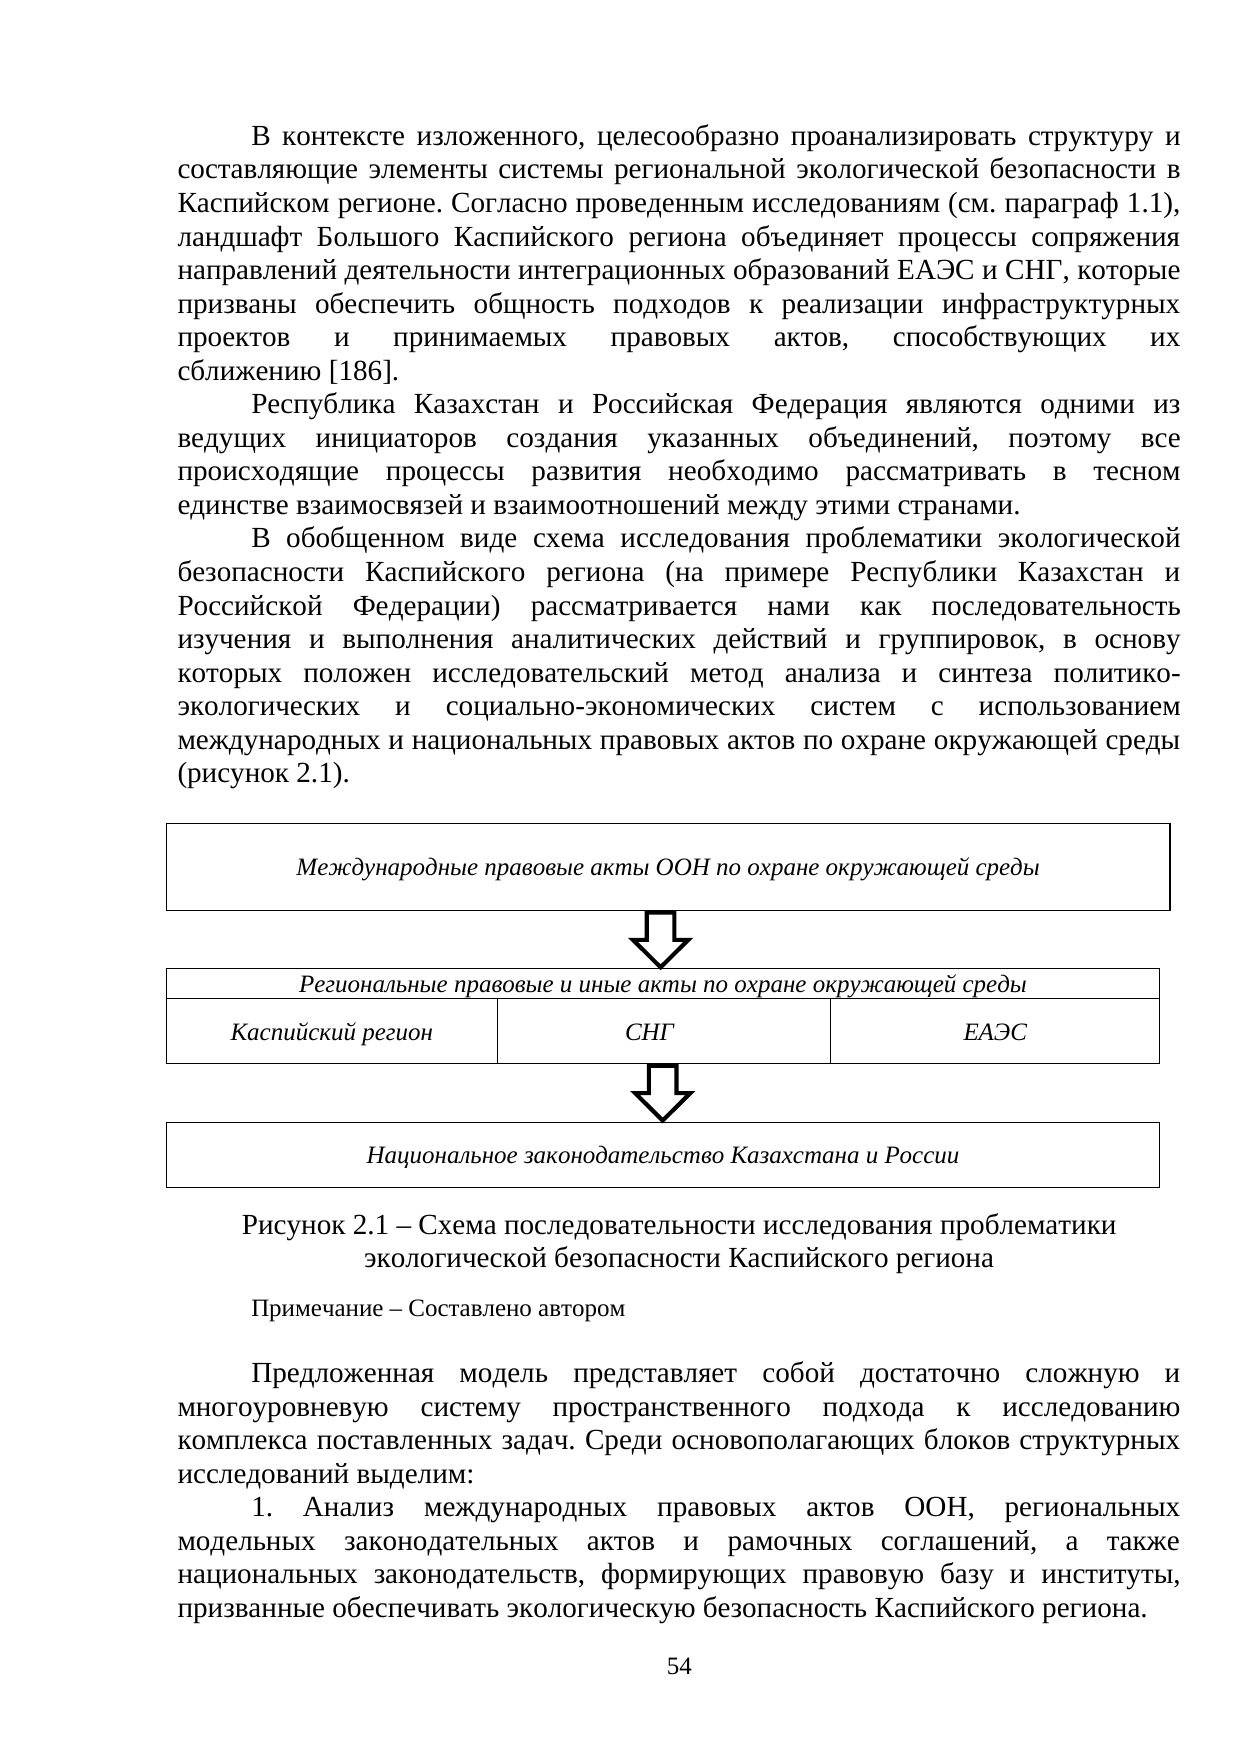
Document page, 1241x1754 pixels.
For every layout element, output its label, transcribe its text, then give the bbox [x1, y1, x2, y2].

table_cell СНГ [498, 999, 830, 1063]
table_header Международные правовые акты ООН по охране окружающей среды [167, 824, 1169, 910]
table_cell Каспийский регион [167, 999, 497, 1063]
table_cell ЕАЭС [831, 999, 1159, 1063]
text Примечание – Составлено автором [177, 1293, 1181, 1322]
text Рисунок 2.1 ‒ Схема последовательности исследования проблематики экологической безопасности Каспийского региона [177, 1207, 1181, 1274]
text Предложенная модель представляет собой достаточно сложную и многоуровневую систему пространственного подхода к исследованию комплекса поставленных задач. Среди основополагающих блоков структурных исследований выделим: [177, 1355, 1181, 1489]
text Республика Казахстан и Российская Федерация являются одними из ведущих инициаторов создания указанных объединений, поэтому все происходящие процессы развития необходимо рассматривать в тесном единстве взаимосвязей и взаимоотношений между этими странами. [177, 386, 1181, 521]
text В обобщенном виде схема исследования проблематики экологической безопасности Каспийского региона (на примере Республики Казахстан и Российской Федерации) рассматривается нами как последовательность изучения и выполнения аналитических действий и группировок, в основу которых положен исследовательский метод анализа и синтеза политико-экологических и социально-экономических систем с использованием международных и национальных правовых актов по охране окружающей среды (рисунок 2.1). [177, 521, 1181, 789]
text В контексте изложенного, целесообразно проанализировать структуру и составляющие элементы системы региональной экологической безопасности в Каспийском регионе. Согласно проведенным исследованиям (см. параграф 1.1), ландшафт Большого Каспийского региона объединяет процессы сопряжения направлений деятельности интеграционных образований ЕАЭС и СНГ, которые призваны обеспечить общность подходов к реализации инфраструктурных проектов и принимаемых правовых актов, способствующих их сближению [186]. [177, 118, 1181, 386]
table_header Региональные правовые и иные акты по охране окружающей среды [167, 969, 1159, 998]
text 1. Анализ международных правовых актов ООН, региональных модельных законодательных актов и рамочных соглашений, а также национальных законодательств, формирующих правовую базу и институты, призванные обеспечивать экологическую безопасность Каспийского региона. [177, 1489, 1181, 1624]
table_header Национальное законодательство Казахстана и России [167, 1123, 1159, 1187]
